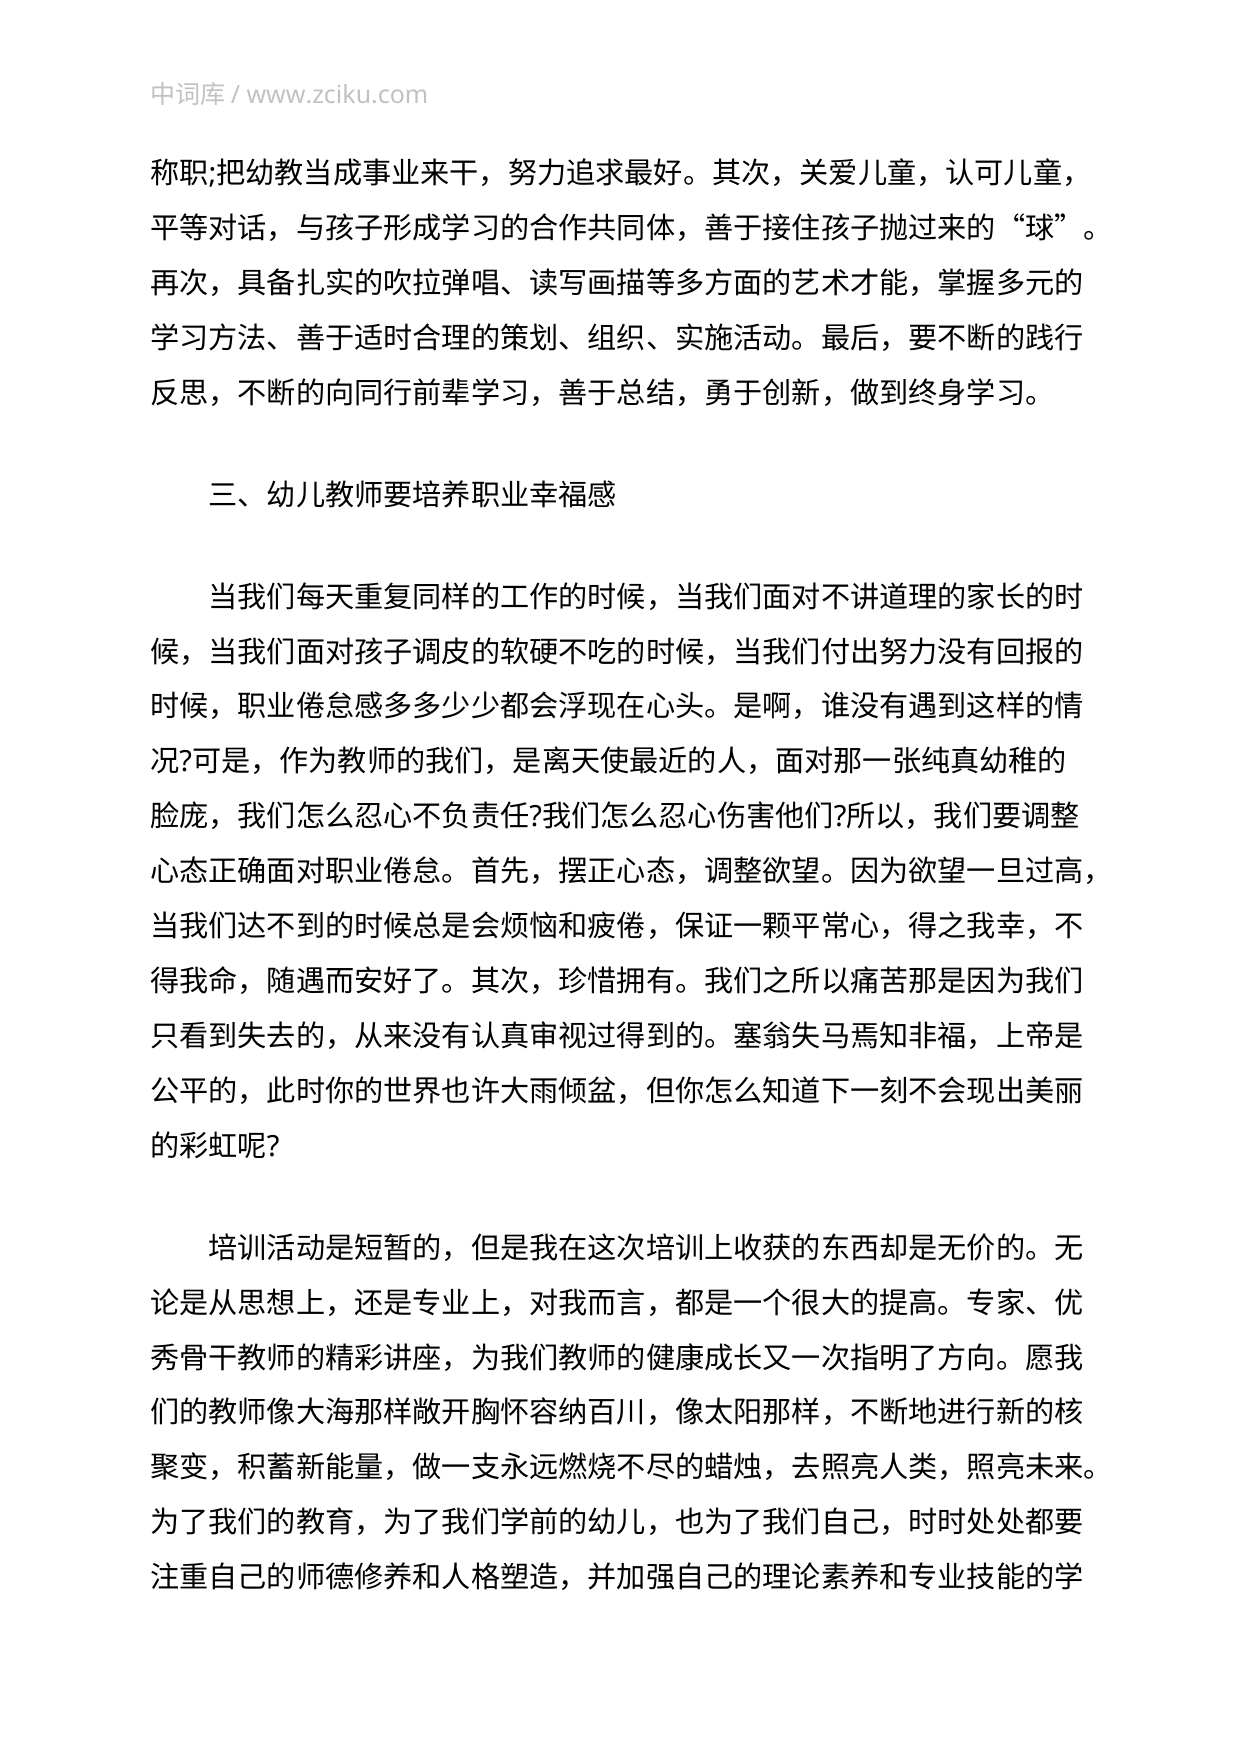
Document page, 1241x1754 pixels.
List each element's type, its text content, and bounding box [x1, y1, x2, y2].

text 三、幼儿教师要培养职业幸福感 [150, 471, 1090, 514]
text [150, 150, 1090, 412]
text 当我们每天重复同样的工作的时候，当我们面对不讲道理的家长的时候，当我们面对孩子调皮的软硬不吃的时候，当我们付出努力没有回报的时候，职业倦怠感多多少少都会浮现在心头。是啊，谁没有遇到这样的情况?可是，作为教师的我们，是离天使最近的人，面对那一张纯真幼稚的脸庞，我们怎么忍心不负责任?我们怎么忍心伤害他们?所以，我们要调整心态正确面对职业倦怠。首先，摆正心态，调整欲望。因为欲望一旦过高，当我们达不到的时候总是会烦恼和疲倦，保证一颗平常心，得之我幸，不得我命，随遇而安好了。其次，珍惜拥有。我们之所以痛苦那是因为我们只看到失去的，从来没有认真审视过得到的。塞翁失马焉知非福，上帝是公平的，此时你的世界也许大雨倾盆，但你怎么知道下一刻不会现出美丽的彩虹呢? [150, 573, 1090, 1165]
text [150, 1224, 1090, 1596]
